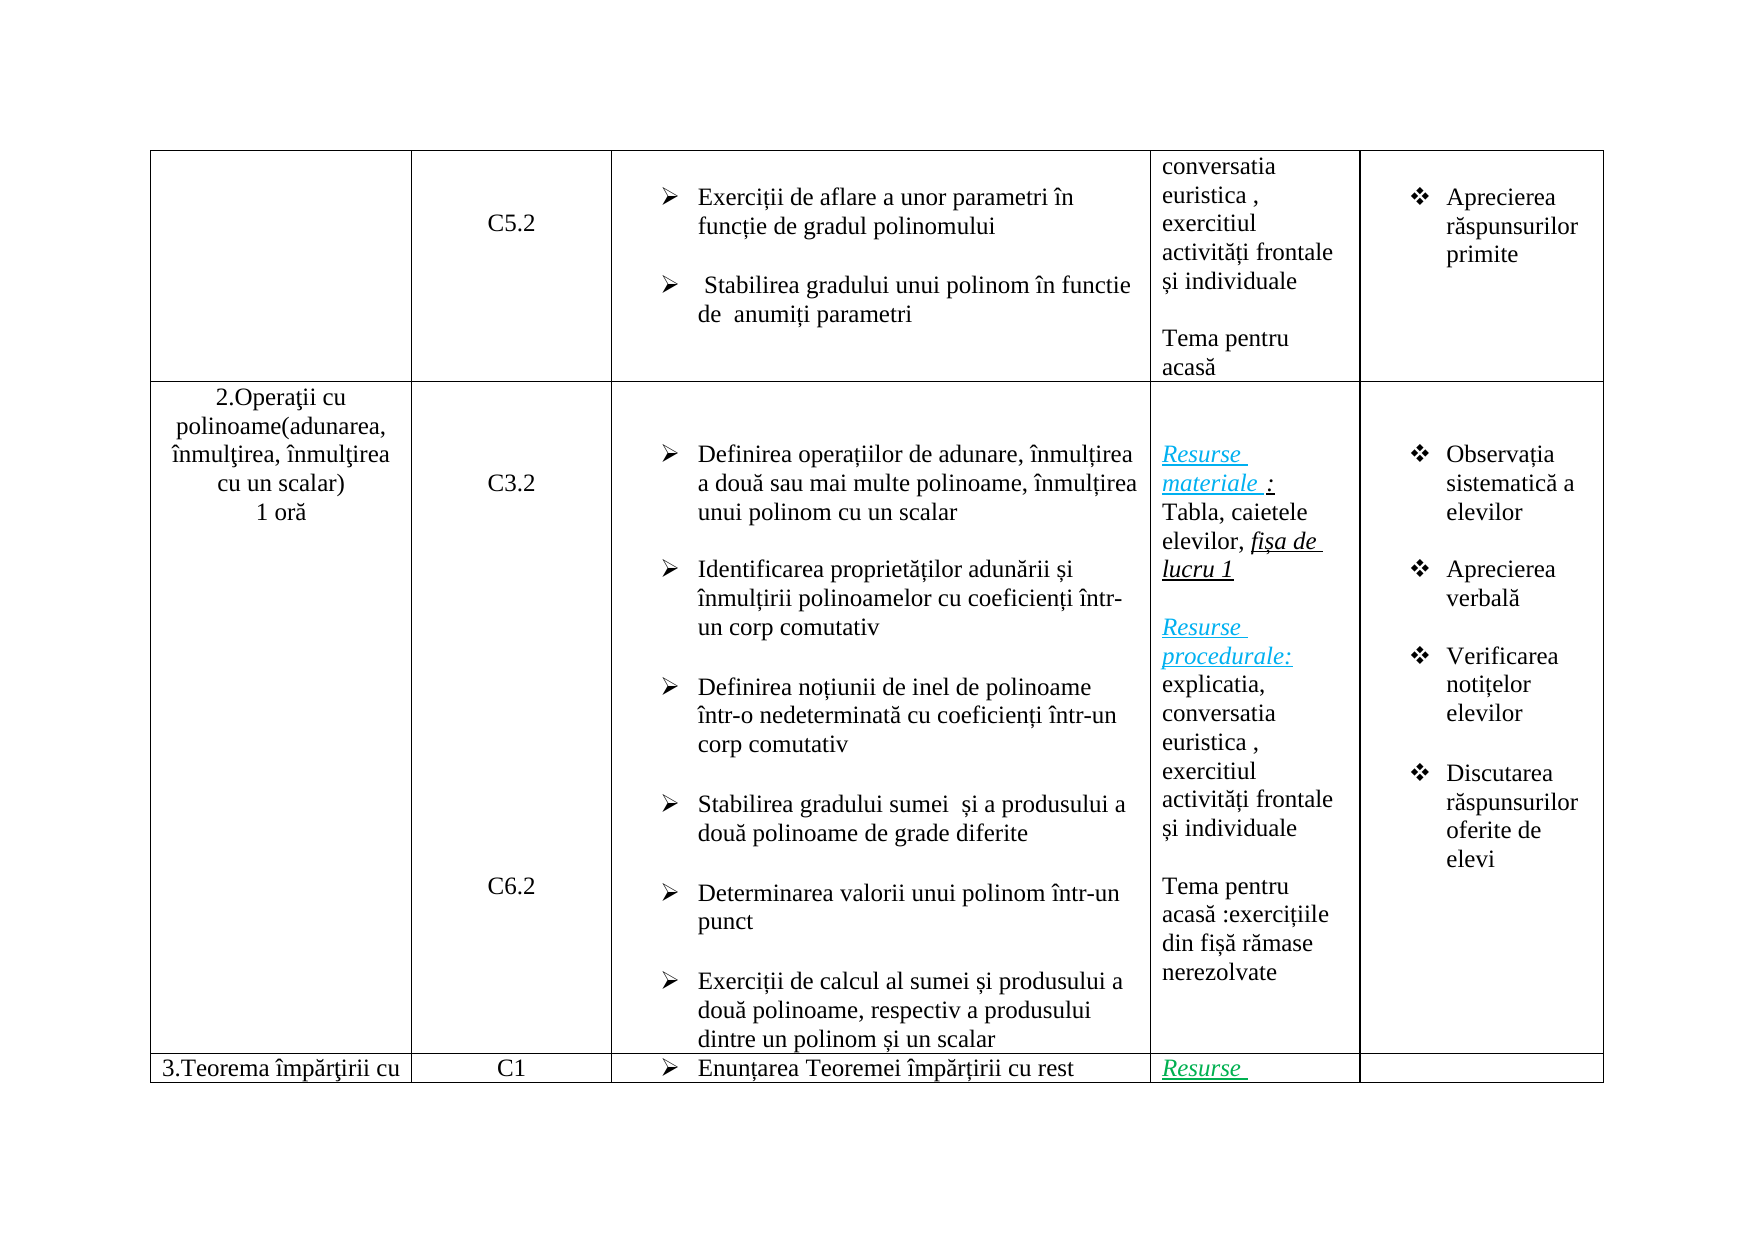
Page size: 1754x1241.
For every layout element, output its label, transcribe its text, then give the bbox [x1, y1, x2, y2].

table_cell Definirea operațiilor de adunare, înmulțirea a două sau mai multe polinoame, înmulțirea unui polinom cu un scalar Identificarea proprietăților adunării și înmulțirii polinoamelor cu coeficienți într-un corp comutativ Definirea noțiunii de inel de polinoame într-o nedeterminată cu coeficienți într-un corp comutativ Stabilirea gradului sumei și a produsului a două polinoame de grade diferite Determinarea valorii unui polinom într-un punct Exerciții de calcul al sumei și produsului a două polinoame, respectiv a produsului dintre un polinom și un scalar [612, 382, 1150, 1052]
table_cell Observația sistematică a elevilor Aprecierea verbală Verificarea notițelor elevilor Discutarea răspunsurilor oferite de elevi [1361, 382, 1603, 1052]
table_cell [151, 151, 411, 381]
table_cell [1151, 151, 1359, 381]
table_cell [1361, 1054, 1603, 1082]
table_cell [1151, 1054, 1359, 1082]
table_cell C1 C5.2 [412, 151, 611, 381]
table_cell C1 C3.2 C5.2 C6.2 [412, 1054, 611, 1082]
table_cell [151, 1054, 411, 1082]
table_cell 2.Operaţii cu polinoame(adunarea, înmulţirea, înmulţirea cu un scalar) 1 oră [151, 382, 411, 1052]
table_cell C3.2 C6.2 [412, 382, 611, 1052]
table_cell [612, 151, 1150, 381]
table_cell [1361, 151, 1603, 381]
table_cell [612, 1054, 1150, 1082]
table_cell Resurse materiale : Tabla, caietele elevilor, fișa de lucru 1 Resurse procedurale: explicatia, conversatia euristica , exercitiul activități frontale și individuale Tema pentru acasă :exercițiile din fișă rămase nerezolvate [1151, 382, 1359, 1052]
